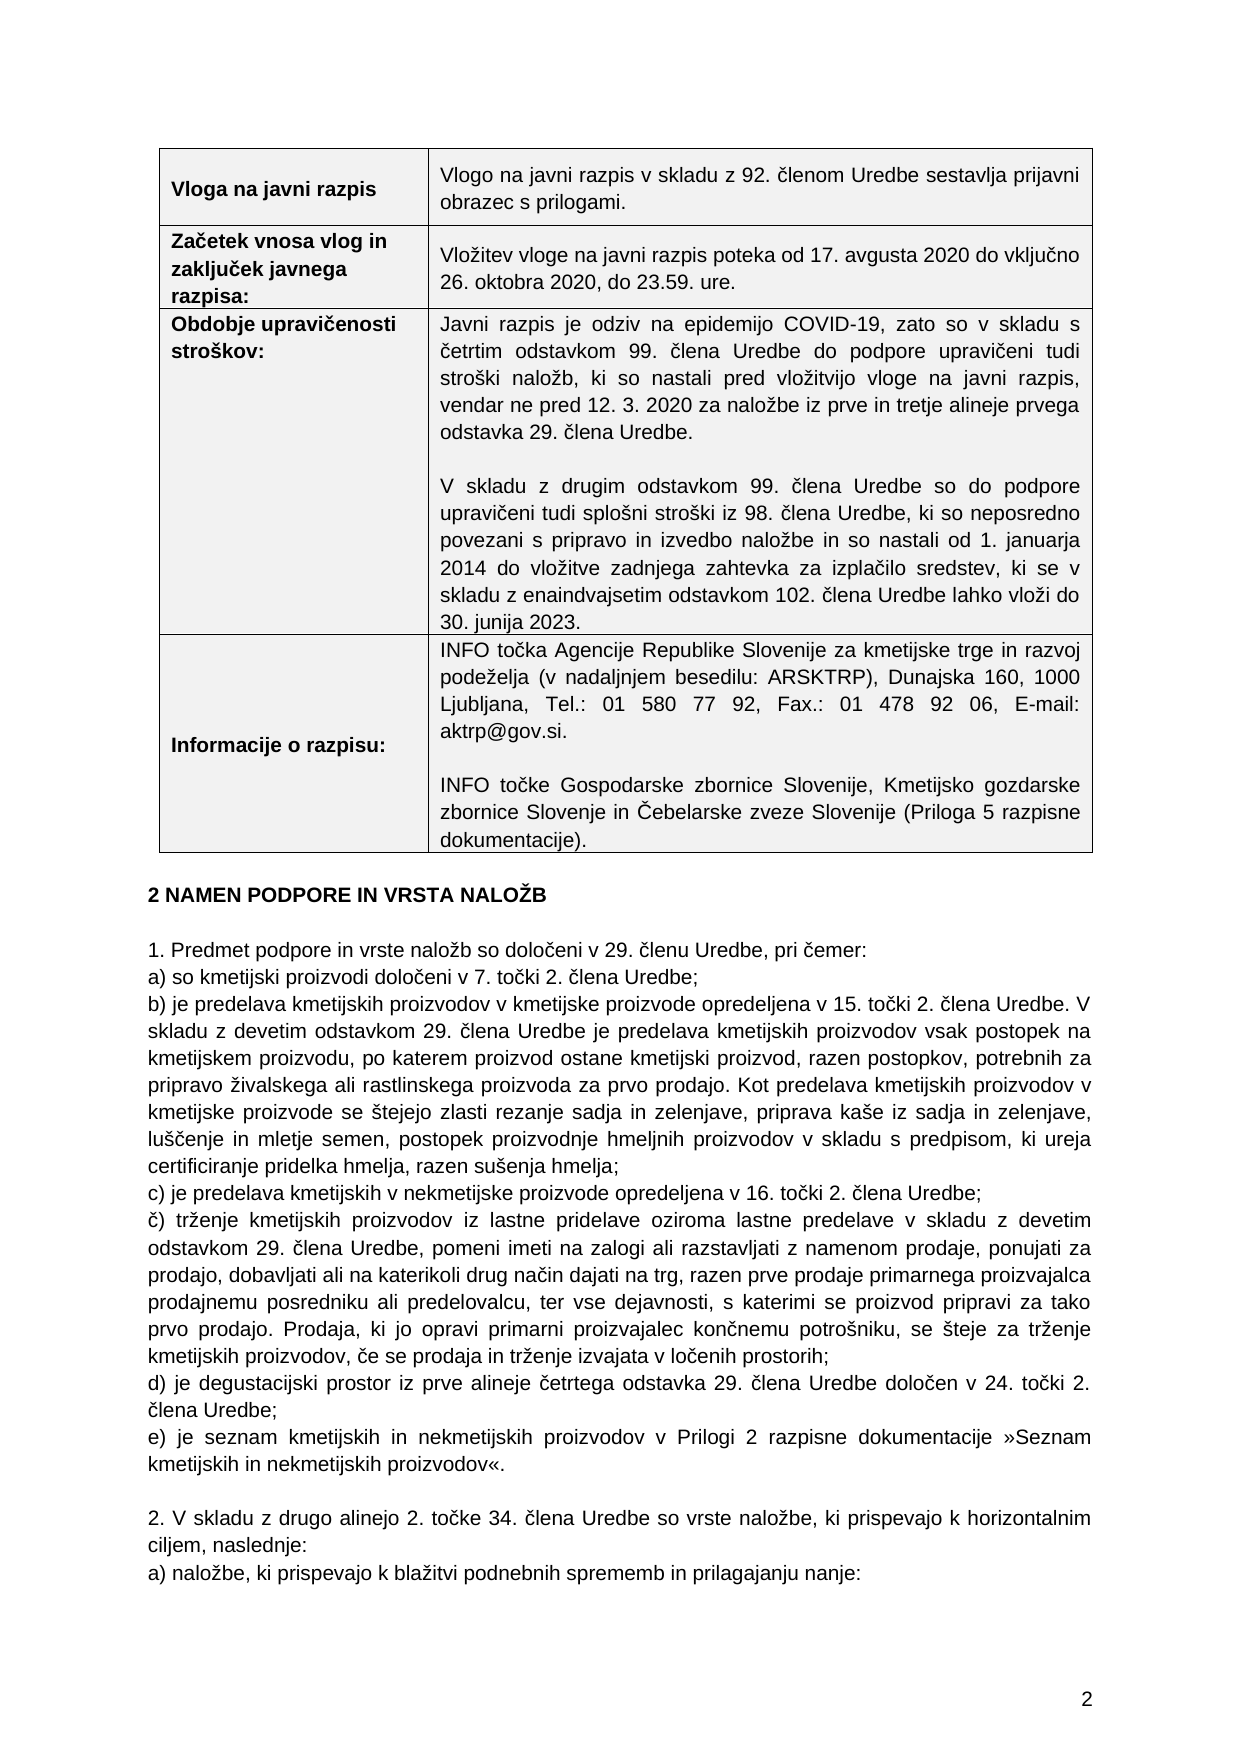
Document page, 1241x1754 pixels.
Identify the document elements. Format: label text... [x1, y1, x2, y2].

table_cell Vložitev vloge na javni razpis poteka od 17. avgusta 2020 do vključno 26. oktobra 2020, do 23.59. ure. [429, 226, 1092, 307]
text 1. Predmet podpore in vrste naložb so določeni v 29. členu Uredbe, pri čemer: [148, 934, 1093, 961]
text d) je degustacijski prostor iz prve alineje četrtega odstavka 29. člena Uredbe določen v 24. točki 2. člena Uredbe; [148, 1368, 1093, 1422]
text e) je seznam kmetijskih in nekmetijskih proizvodov v Prilogi 2 razpisne dokumentacije »Seznam kmetijskih in nekmetijskih proizvodov«. [148, 1422, 1093, 1476]
text 2. V skladu z drugo alinejo 2. točke 34. člena Uredbe so vrste naložbe, ki prispevajo k horizontalnim ciljem, naslednje: [148, 1503, 1093, 1557]
table_cell Obdobje upravičenosti stroškov: [160, 309, 428, 633]
text b) je predelava kmetijskih proizvodov v kmetijske proizvode opredeljena v 15. točki 2. člena Uredbe. V skladu z devetim odstavkom 29. člena Uredbe je predelava kmetijskih proizvodov vsak postopek na kmetijskem proizvodu, po katerem proizvod ostane kmetijski proizvod, razen postopkov, potrebnih za pripravo živalskega ali rastlinskega proizvoda za prvo prodajo. Kot predelava kmetijskih proizvodov v kmetijske proizvode se štejejo zlasti rezanje sadja in zelenjave, priprava kaše iz sadja in zelenjave, luščenje in mletje semen, postopek proizvodnje hmeljnih proizvodov v skladu s predpisom, ki ureja certificiranje pridelka hmelja, razen sušenja hmelja; [148, 988, 1093, 1178]
text c) je predelava kmetijskih v nekmetijske proizvode opredeljena v 16. točki 2. člena Uredbe; [148, 1178, 1093, 1205]
table_cell Začetek vnosa vlog in zaključek javnega razpisa: [160, 226, 428, 307]
table_cell Vloga na javni razpis [160, 149, 428, 225]
text a) so kmetijski proizvodi določeni v 7. točki 2. člena Uredbe; [148, 961, 1093, 988]
table_cell Javni razpis je odziv na epidemijo COVID-19, zato so v skladu s četrtim odstavkom 99. člena Uredbe do podpore upravičeni tudi stroški naložb, ki so nastali pred vložitvijo vloge na javni razpis, vendar ne pred 12. 3. 2020 za naložbe iz prve in tretje alineje prvega odstavka 29. člena Uredbe. V skladu z drugim odstavkom 99. člena Uredbe so do podpore upravičeni tudi splošni stroški iz 98. člena Uredbe, ki so neposredno povezani s pripravo in izvedbo naložbe in so nastali od 1. januarja 2014 do vložitve zadnjega zahtevka za izplačilo sredstev, ki se v skladu z enaindvajsetim odstavkom 102. člena Uredbe lahko vloži do 30. junija 2023. [429, 309, 1092, 633]
table_cell INFO točka Agencije Republike Slovenije za kmetijske trge in razvoj podeželja (v nadaljnjem besedilu: ARSKTRP), Dunajska 160, 1000 Ljubljana, Tel.: 01 580 77 92, Fax.: 01 478 92 06, E-mail: aktrp@gov.si. INFO točke Gospodarske zbornice Slovenije, Kmetijsko gozdarske zbornice Slovenje in Čebelarske zveze Slovenije (Priloga 5 razpisne dokumentacije). [429, 635, 1092, 852]
table_cell Informacije o razpisu: [160, 635, 428, 852]
text a) naložbe, ki prispevajo k blažitvi podnebnih sprememb in prilagajanju nanje: [148, 1557, 1093, 1584]
text č) trženje kmetijskih proizvodov iz lastne pridelave oziroma lastne predelave v skladu z devetim odstavkom 29. člena Uredbe, pomeni imeti na zalogi ali razstavljati z namenom prodaje, ponujati za prodajo, dobavljati ali na katerikoli drug način dajati na trg, razen prve prodaje primarnega proizvajalca prodajnemu posredniku ali predelovalcu, ter vse dejavnosti, s katerimi se proizvod pripravi za tako prvo prodajo. Prodaja, ki jo opravi primarni proizvajalec končnemu potrošniku, se šteje za trženje kmetijskih proizvodov, če se prodaja in trženje izvajata v ločenih prostorih; [148, 1205, 1093, 1368]
text 2 NAMEN PODPORE IN VRSTA NALOŽB [148, 880, 1093, 907]
table_cell Vlogo na javni razpis v skladu z 92. členom Uredbe sestavlja prijavni obrazec s prilogami. [429, 149, 1092, 225]
